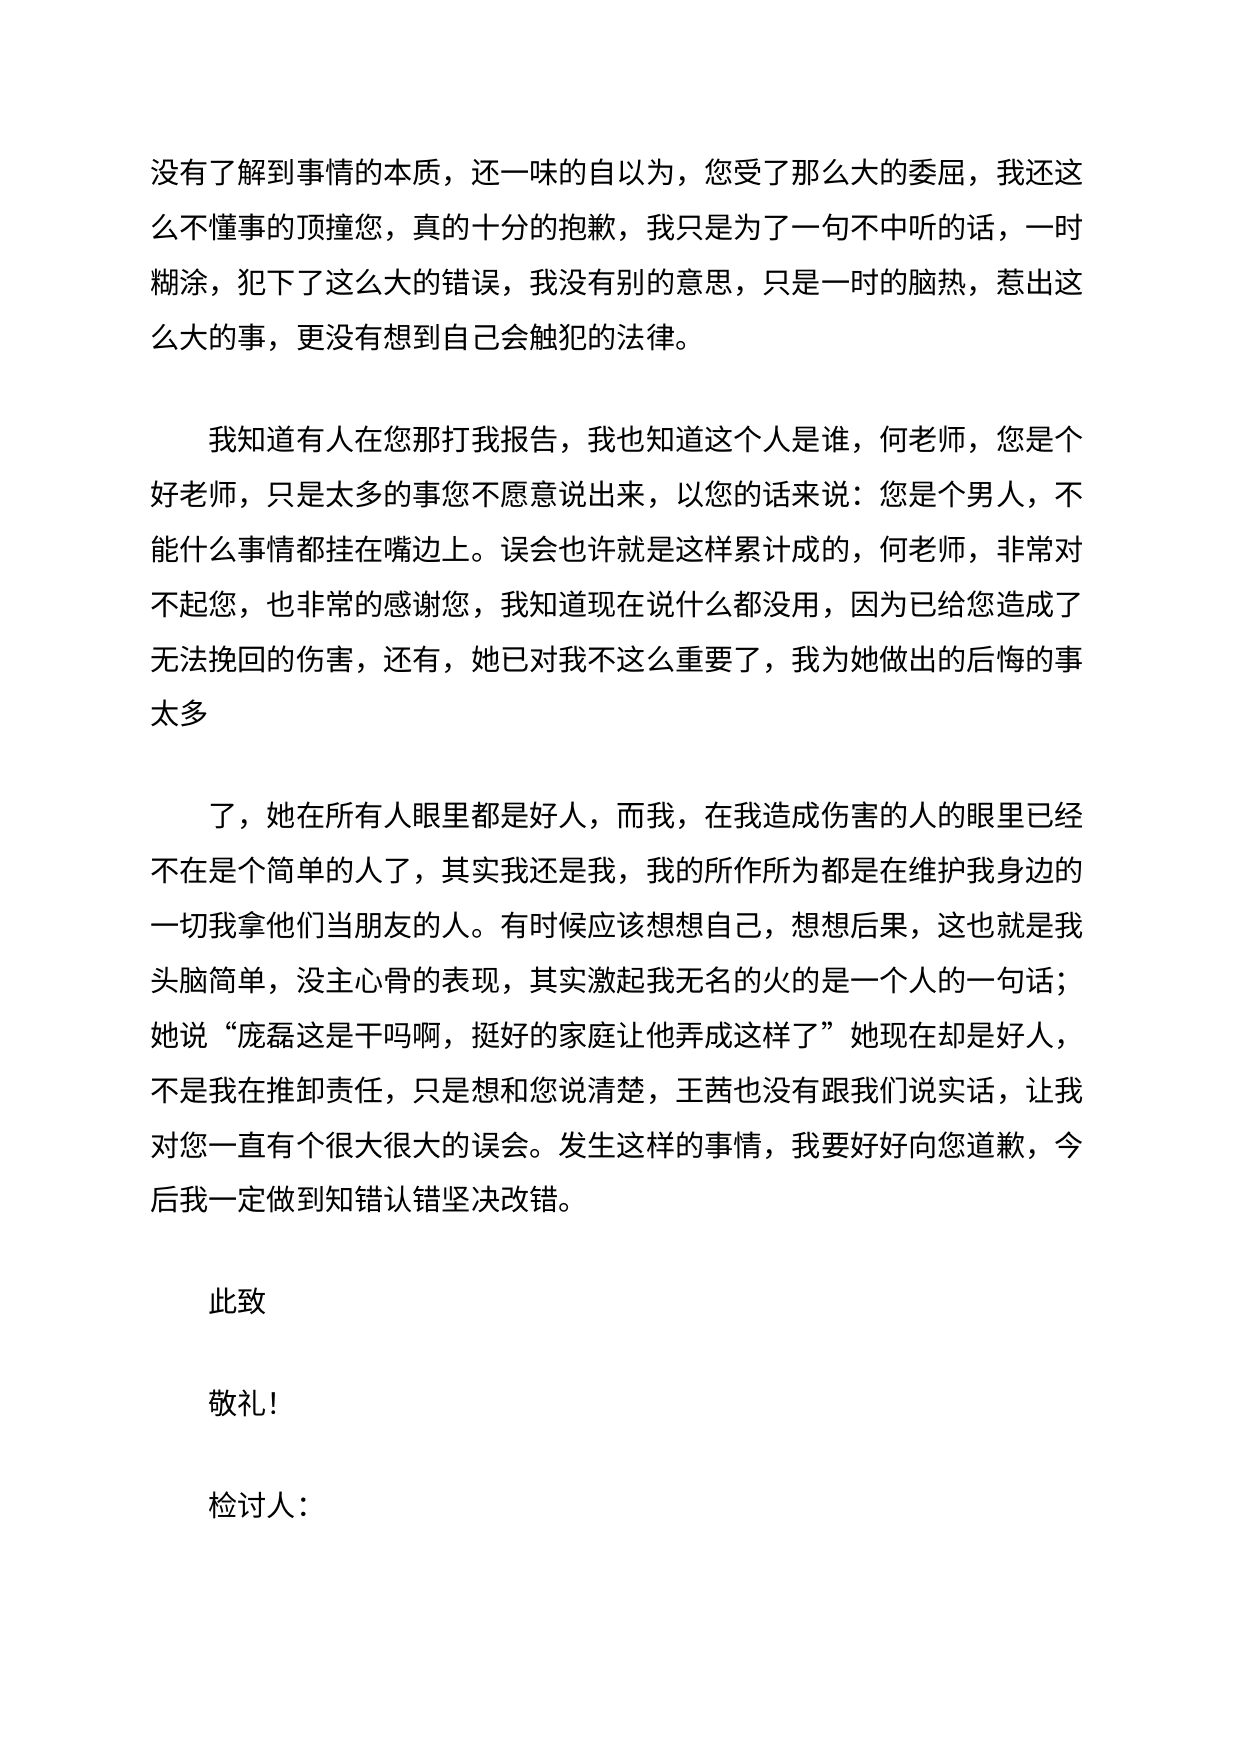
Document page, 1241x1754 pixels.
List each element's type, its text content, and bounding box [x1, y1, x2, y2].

text 了，她在所有人眼里都是好人，而我，在我造成伤害的人的眼里已经不在是个简单的人了，其实我还是我，我的所作所为都是在维护我身边的一切我拿他们当朋友的人。有时候应该想想自己，想想后果，这也就是我头脑简单，没主心骨的表现，其实激起我无名的火的是一个人的一句话；她说“庞磊这是干吗啊，挺好的家庭让他弄成这样了”她现在却是好人，不是我在推卸责任，只是想和您说清楚，王茜也没有跟我们说实话，让我对您一直有个很大很大的误会。发生这样的事情，我要好好向您道歉，今后我一定做到知错认错坚决改错。 [150, 793, 1090, 1219]
text 敬礼！ [150, 1381, 1090, 1423]
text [150, 150, 1090, 357]
text 我知道有人在您那打我报告，我也知道这个人是谁，何老师，您是个好老师，只是太多的事您不愿意说出来，以您的话来说：您是个男人，不能什么事情都挂在嘴边上。误会也许就是这样累计成的，何老师，非常对不起您，也非常的感谢您，我知道现在说什么都没用，因为已给您造成了无法挽回的伤害，还有，她已对我不这么重要了，我为她做出的后悔的事太多 [150, 416, 1090, 733]
text 检讨人： [150, 1482, 1090, 1524]
text 此致 [150, 1279, 1090, 1321]
